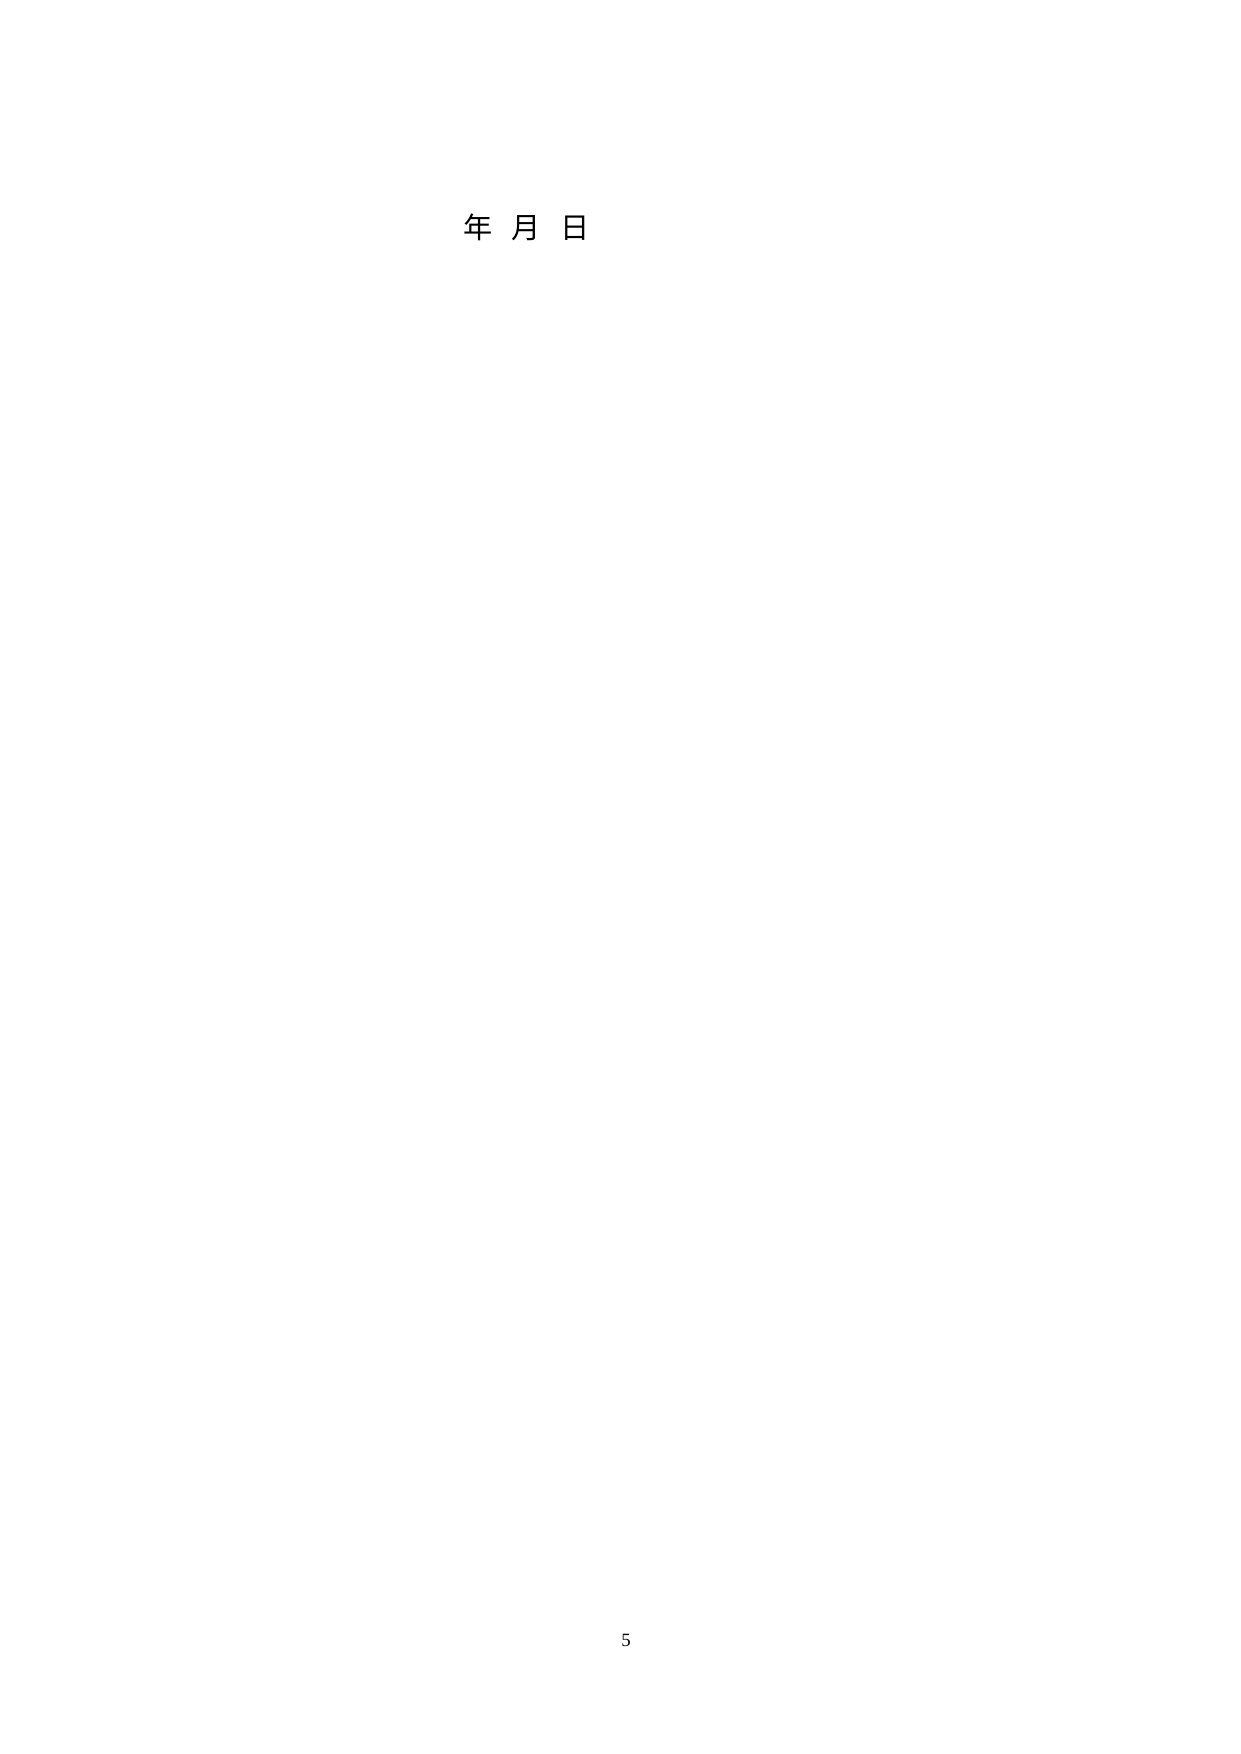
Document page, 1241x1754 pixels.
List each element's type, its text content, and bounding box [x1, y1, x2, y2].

text 年 月 日 [159, 193, 1092, 258]
